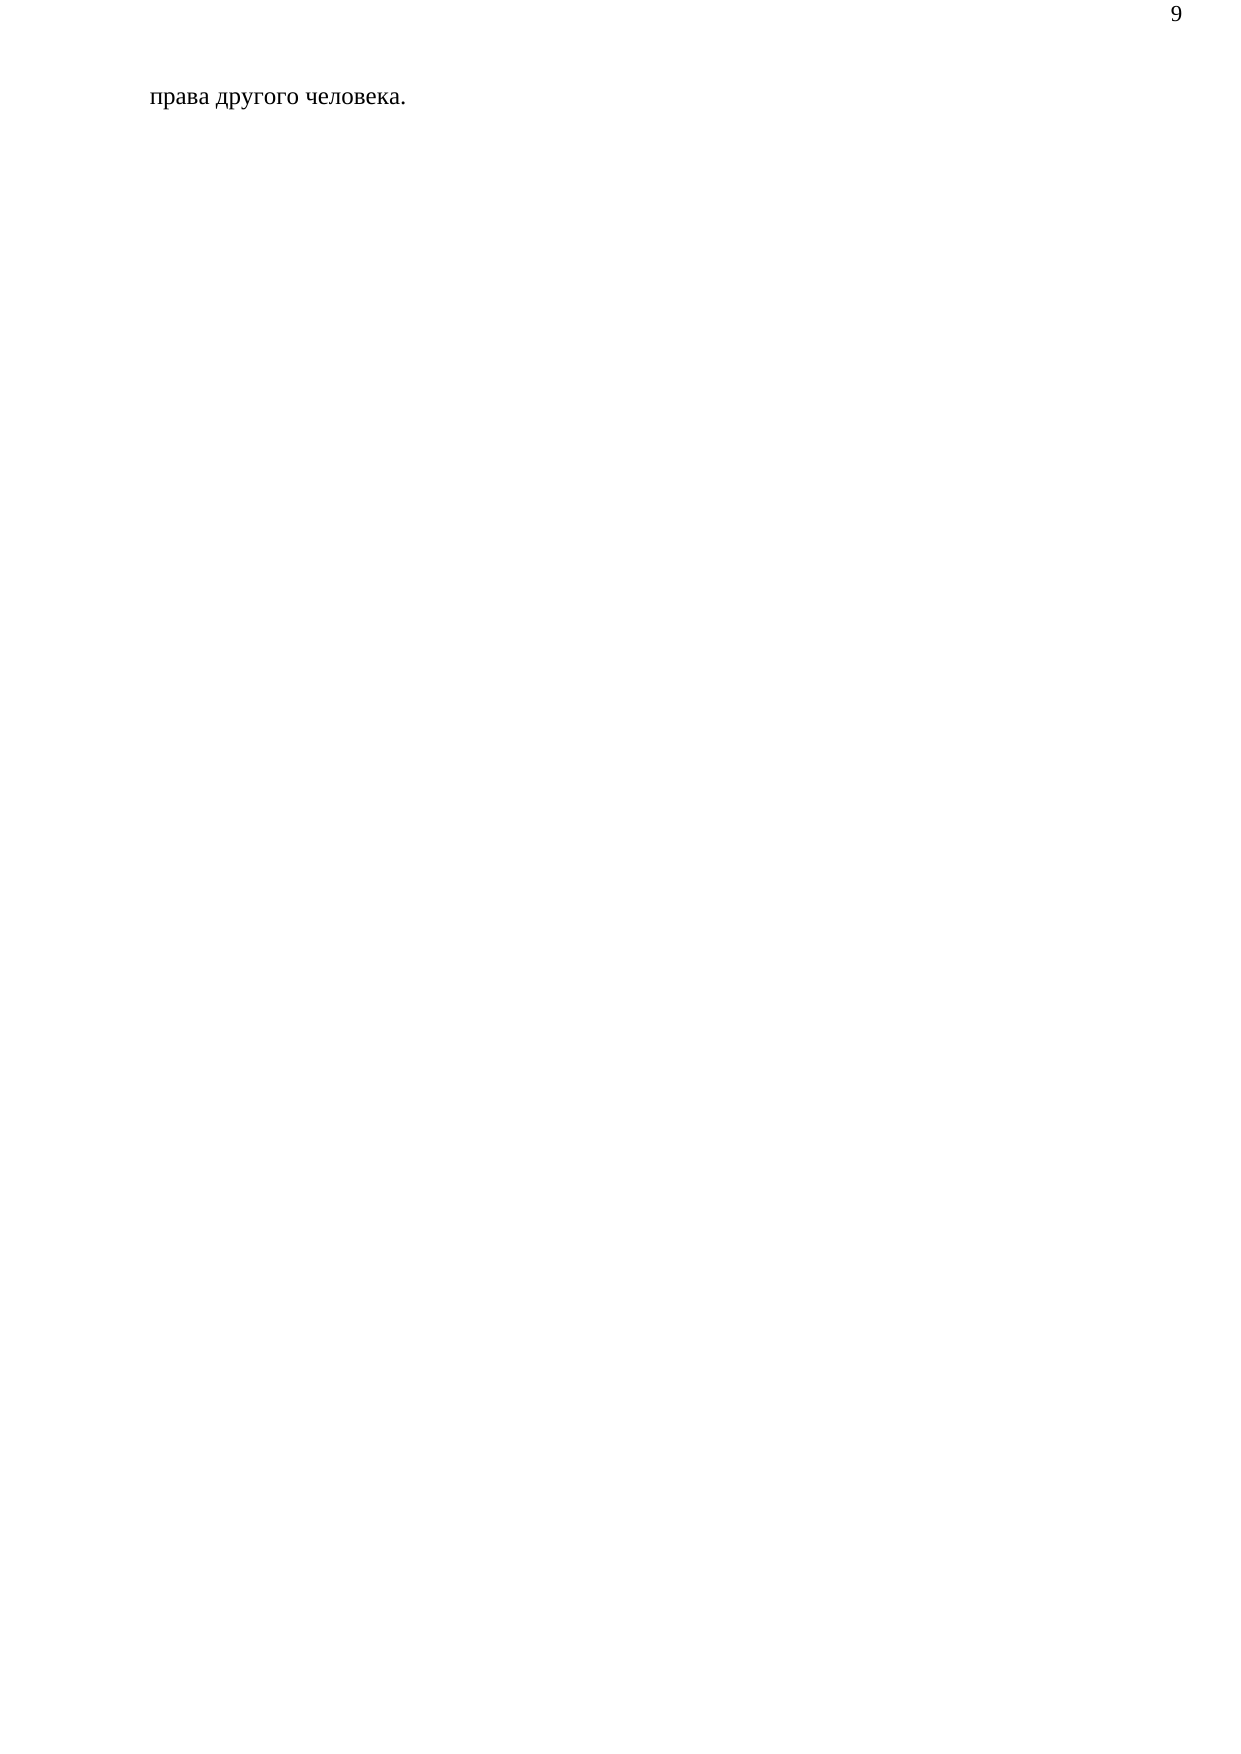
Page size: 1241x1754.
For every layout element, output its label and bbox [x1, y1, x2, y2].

list [112, 81, 1117, 110]
